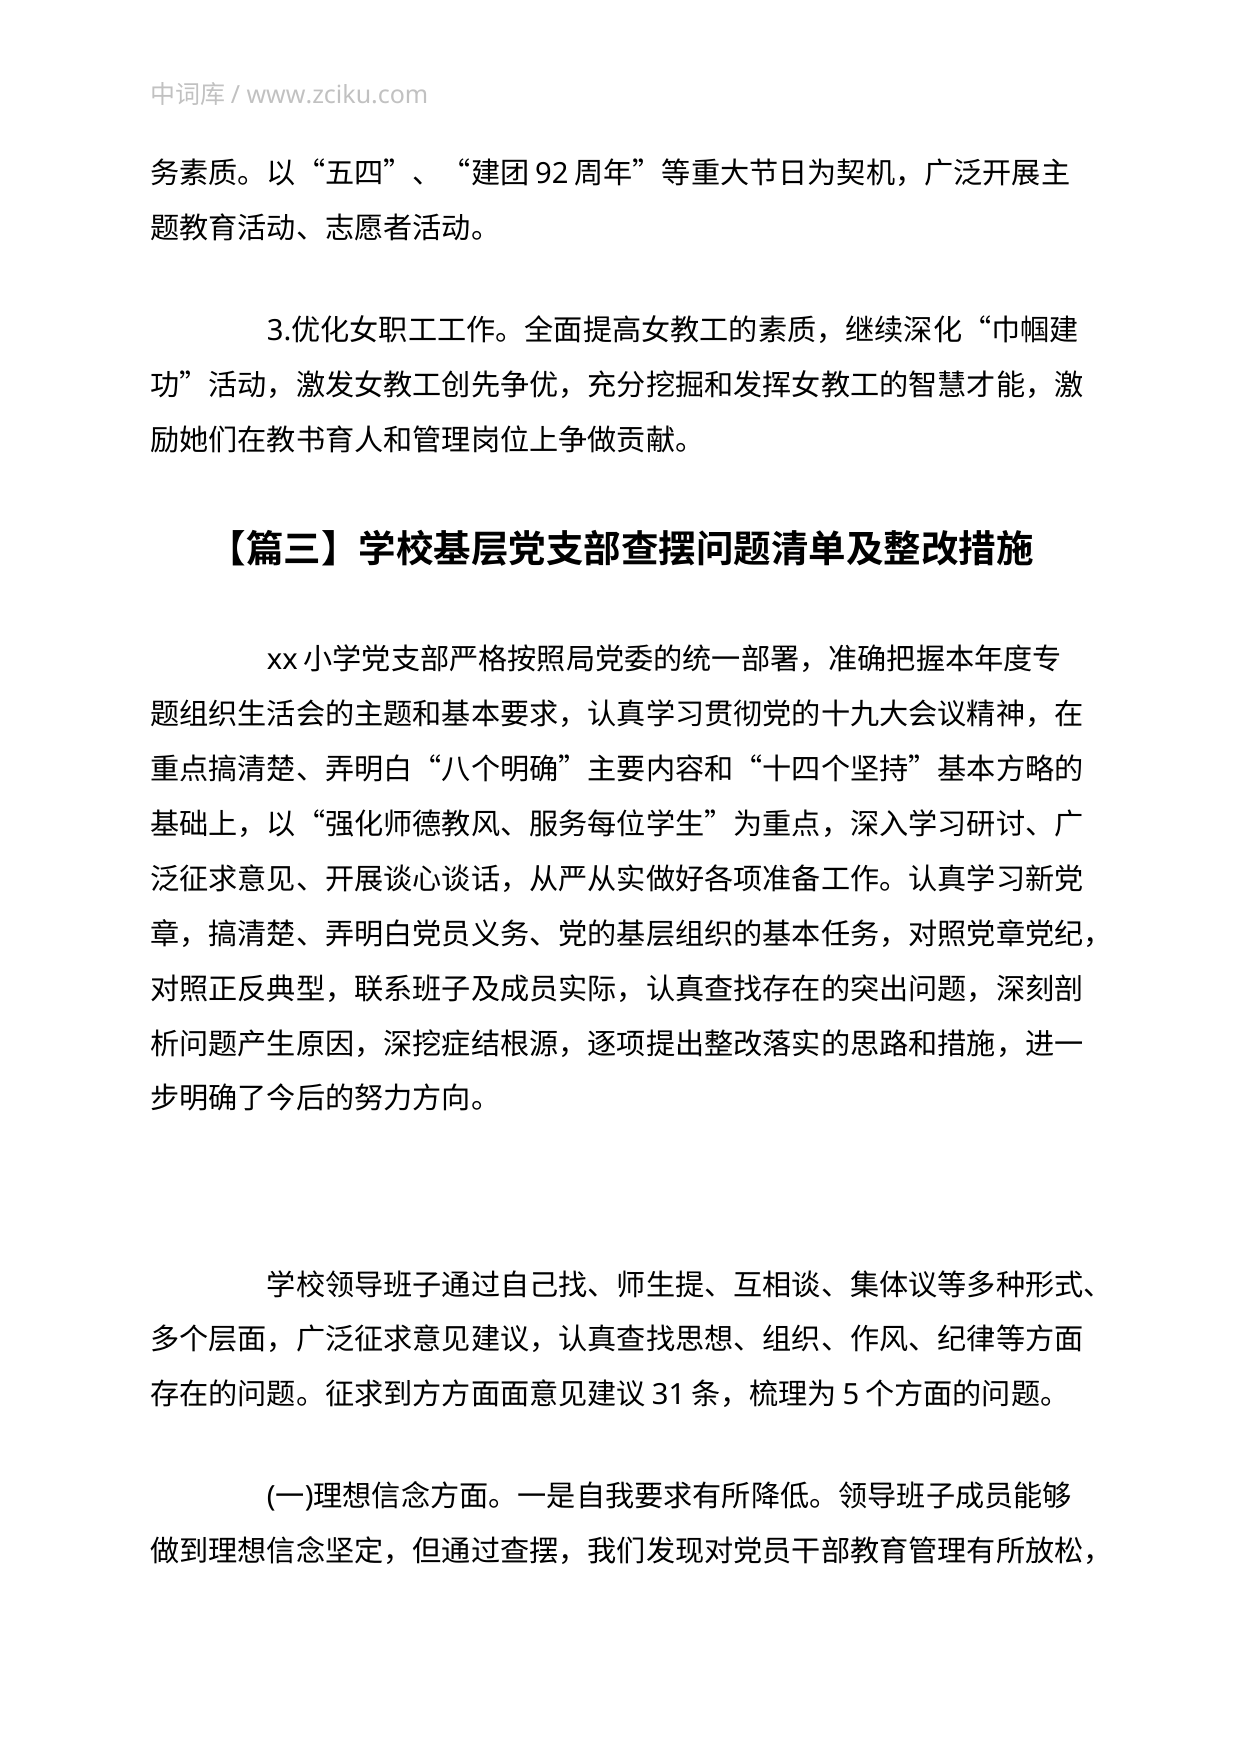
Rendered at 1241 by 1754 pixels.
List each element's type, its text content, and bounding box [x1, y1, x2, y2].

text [150, 150, 1090, 247]
text 【篇三】学校基层党支部查摆问题清单及整改措施 [150, 518, 1090, 573]
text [150, 1473, 1090, 1570]
text 3.优化女职工工作。全面提高女教工的素质，继续深化“巾帼建功”活动，激发女教工创先争优，充分挖掘和发挥女教工的智慧才能，激励她们在教书育人和管理岗位上争做贡献。 [150, 307, 1090, 459]
text 学校领导班子通过自己找、师生提、互相谈、集体议等多种形式、多个层面，广泛征求意见建议，认真查找思想、组织、作风、纪律等方面存在的问题。征求到方方面面意见建议31条，梳理为5个方面的问题。 [150, 1261, 1090, 1413]
text xx小学党支部严格按照局党委的统一部署，准确把握本年度专题组织生活会的主题和基本要求，认真学习贯彻党的十九大会议精神，在重点搞清楚、弄明白“八个明确”主要内容和“十四个坚持”基本方略的基础上，以“强化师德教风、服务每位学生”为重点，深入学习研讨、广泛征求意见、开展谈心谈话，从严从实做好各项准备工作。认真学习新党章，搞清楚、弄明白党员义务、党的基层组织的基本任务，对照党章党纪，对照正反典型，联系班子及成员实际，认真查找存在的突出问题，深刻剖析问题产生原因，深挖症结根源，逐项提出整改落实的思路和措施，进一步明确了今后的努力方向。 [150, 636, 1090, 1117]
